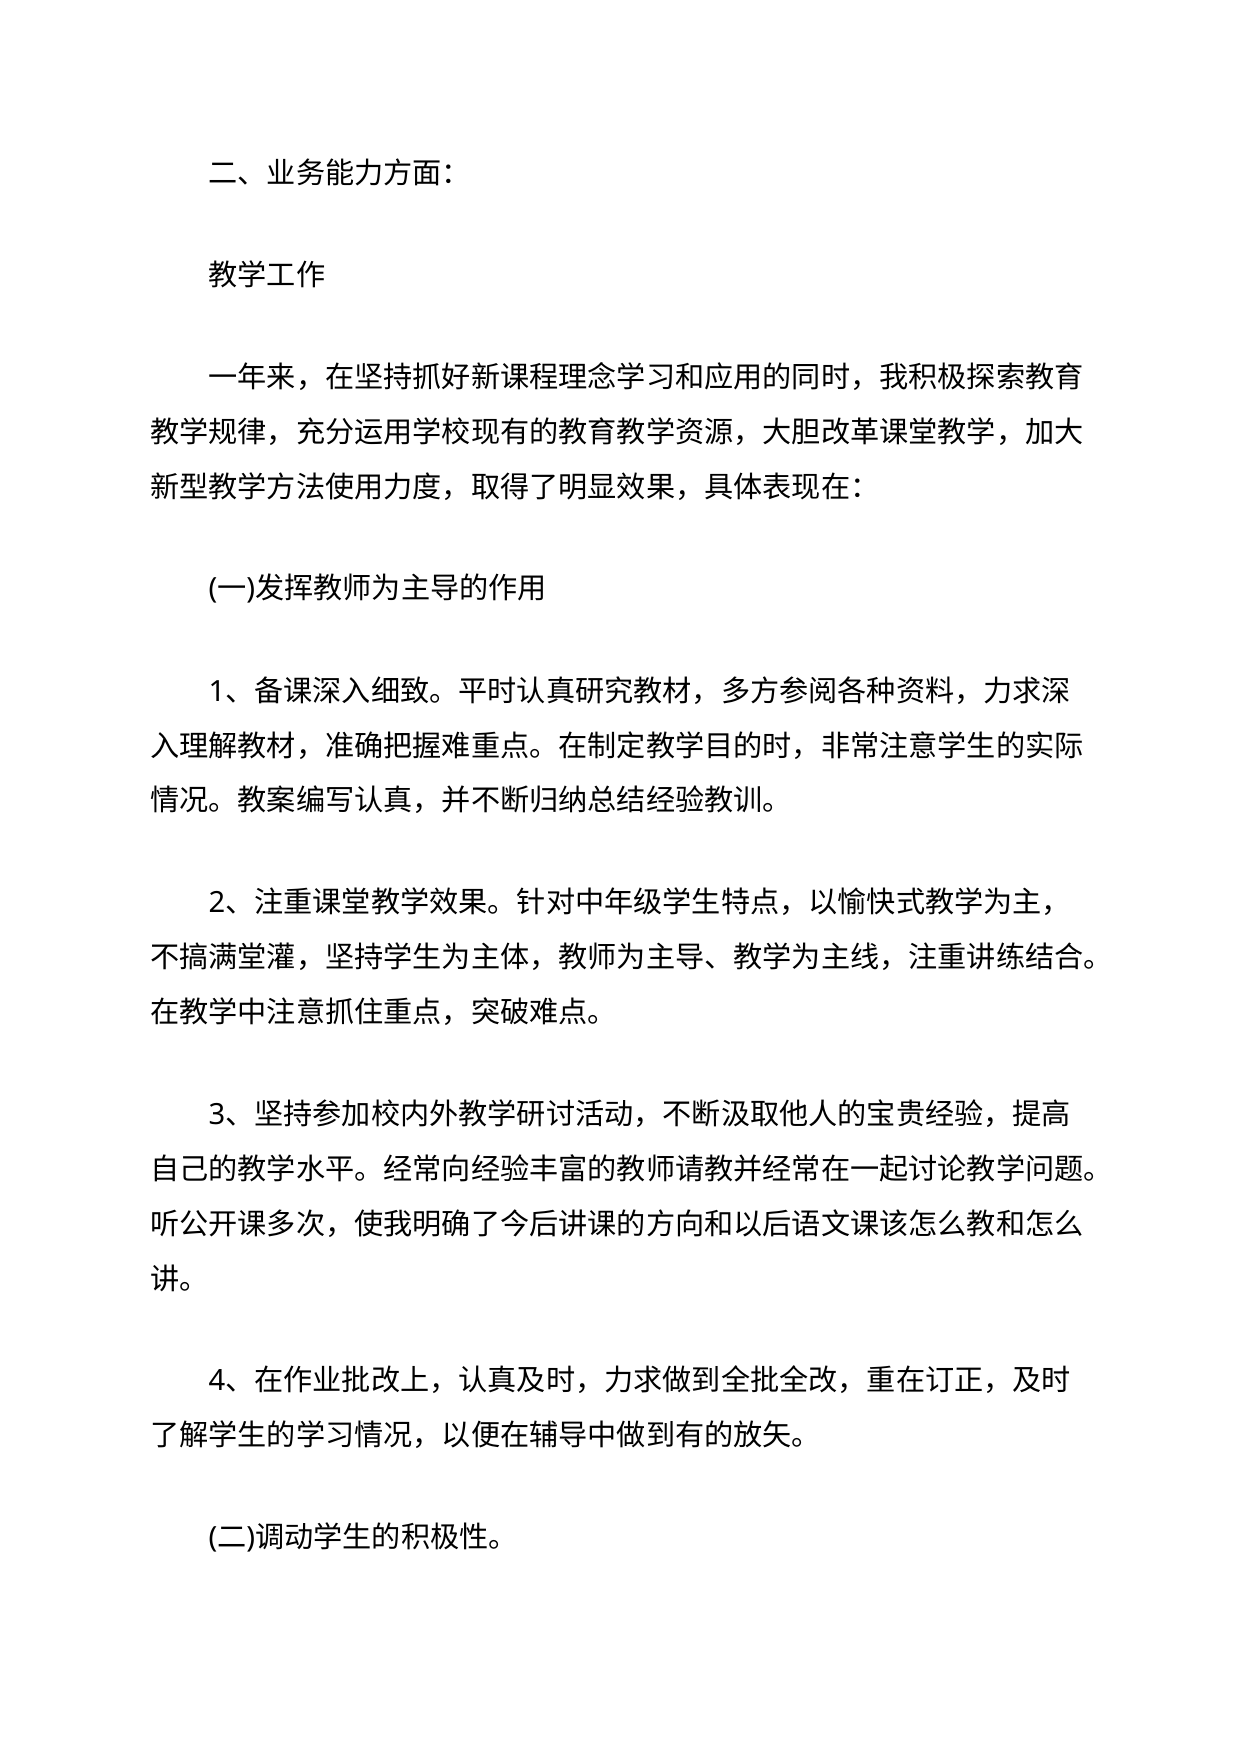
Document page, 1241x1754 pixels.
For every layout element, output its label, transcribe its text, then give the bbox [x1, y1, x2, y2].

text (二)调动学生的积极性。 [150, 1514, 1090, 1556]
text 3、坚持参加校内外教学研讨活动，不断汲取他人的宝贵经验，提高自己的教学水平。经常向经验丰富的教师请教并经常在一起讨论教学问题。听公开课多次，使我明确了今后讲课的方向和以后语文课该怎么教和怎么讲。 [150, 1090, 1090, 1297]
text 二、业务能力方面： [150, 150, 1090, 192]
text 1、备课深入细致。平时认真研究教材，多方参阅各种资料，力求深入理解教材，准确把握难重点。在制定教学目的时，非常注意学生的实际情况。教案编写认真，并不断归纳总结经验教训。 [150, 667, 1090, 819]
text 2、注重课堂教学效果。针对中年级学生特点，以愉快式教学为主，不搞满堂灌，坚持学生为主体，教师为主导、教学为主线，注重讲练结合。在教学中注意抓住重点，突破难点。 [150, 879, 1090, 1031]
text (一)发挥教师为主导的作用 [150, 565, 1090, 607]
text 4、在作业批改上，认真及时，力求做到全批全改，重在订正，及时了解学生的学习情况，以便在辅导中做到有的放矢。 [150, 1357, 1090, 1454]
text 一年来，在坚持抓好新课程理念学习和应用的同时，我积极探索教育教学规律，充分运用学校现有的教育教学资源，大胆改革课堂教学，加大新型教学方法使用力度，取得了明显效果，具体表现在： [150, 353, 1090, 506]
text 教学工作 [150, 252, 1090, 294]
